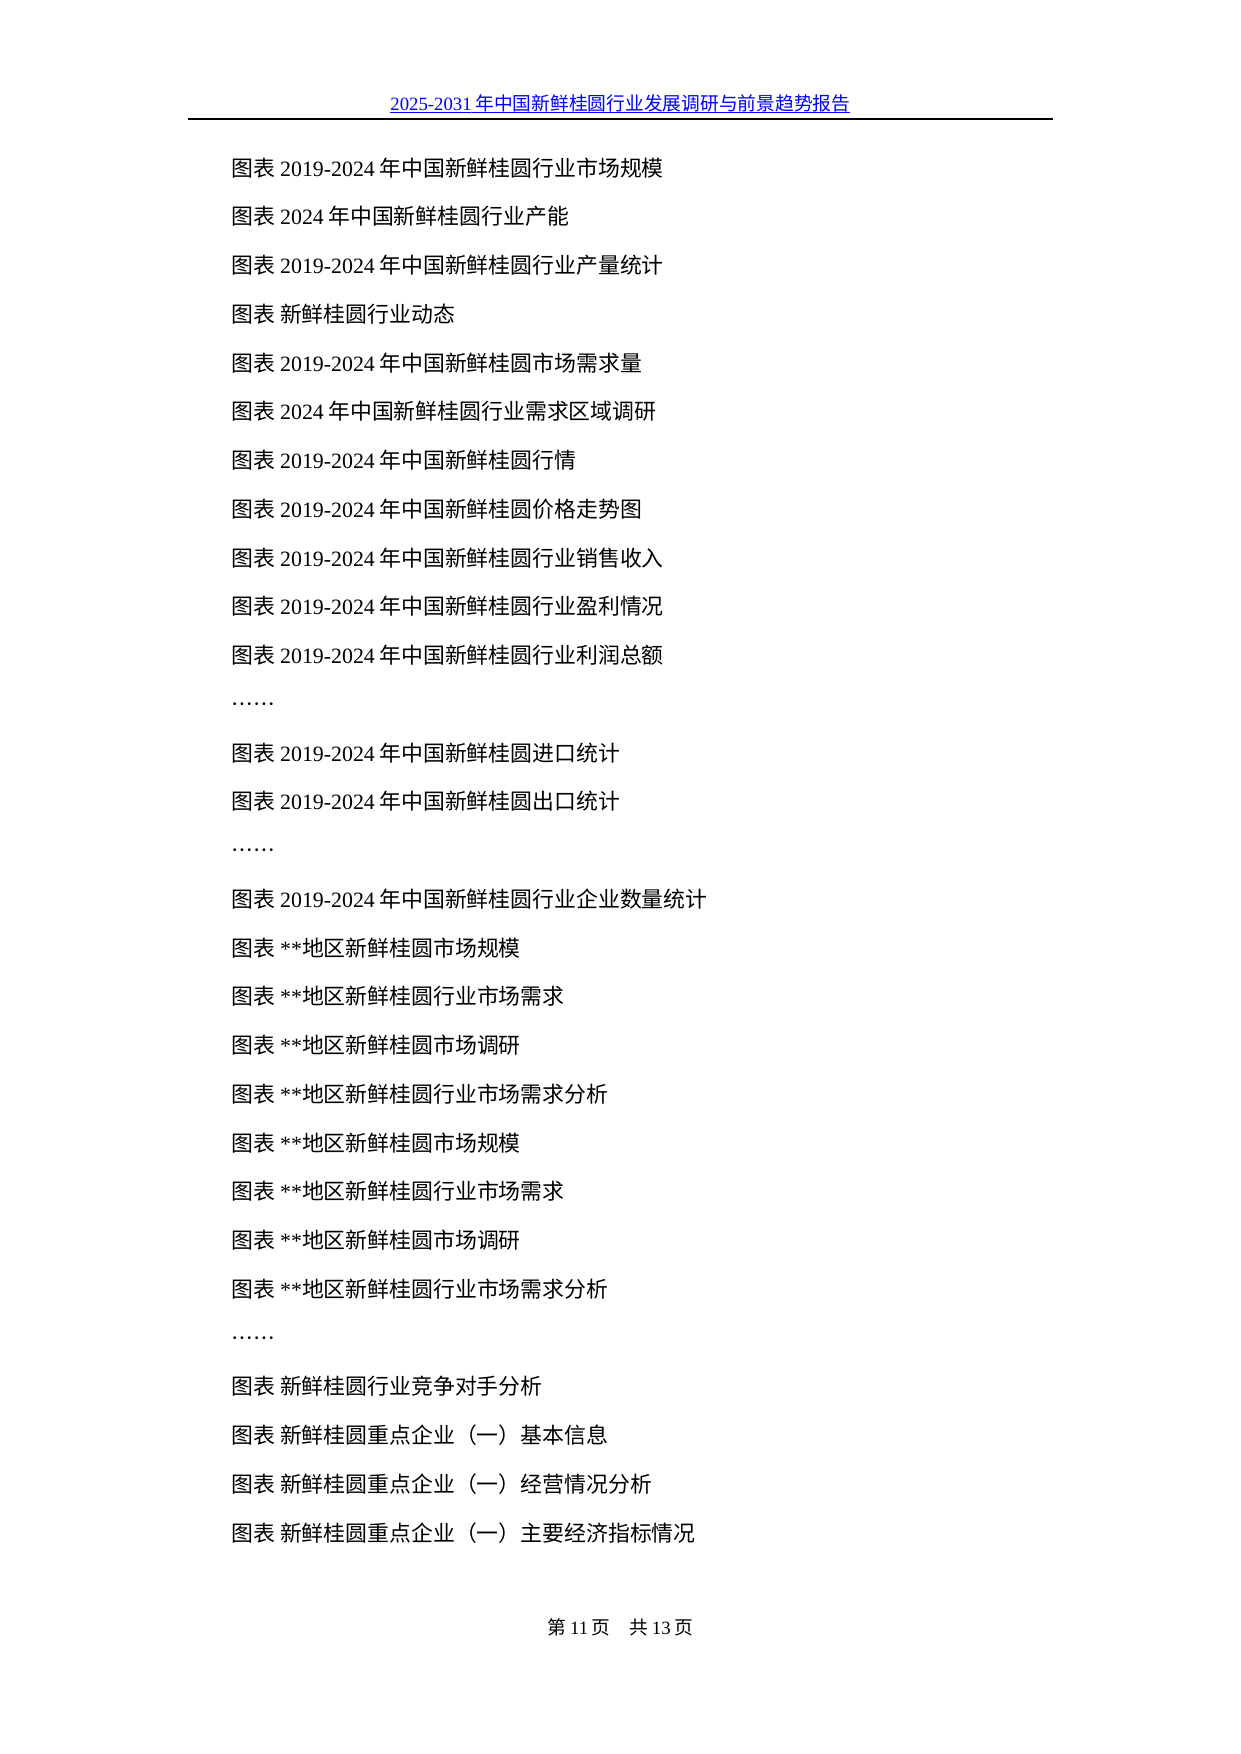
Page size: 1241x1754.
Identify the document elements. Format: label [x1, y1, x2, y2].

text [187, 150, 1053, 1548]
